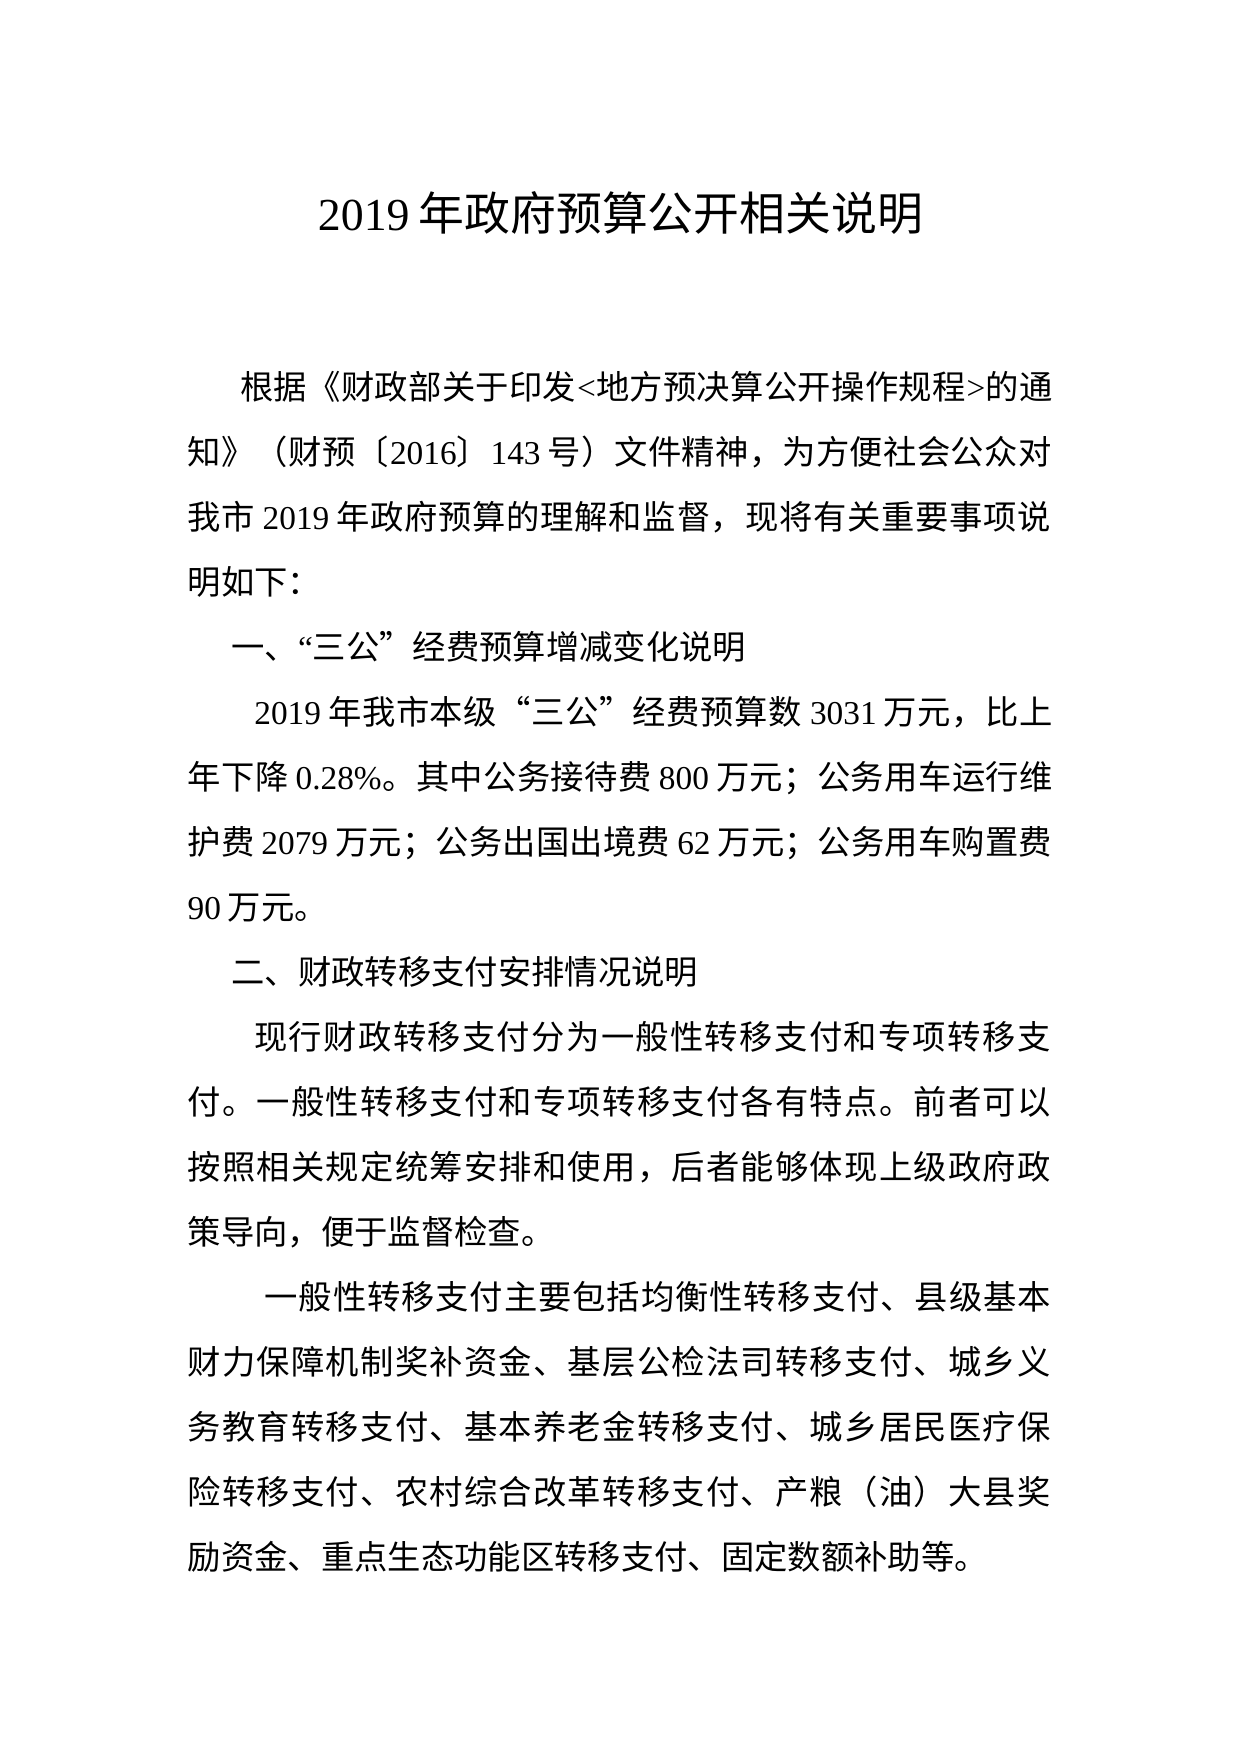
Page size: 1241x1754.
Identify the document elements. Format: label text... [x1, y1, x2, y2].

subtitle 2019年政府预算公开相关说明 [187, 162, 1053, 259]
text 一般性转移支付主要包括均衡性转移支付、县级基本财力保障机制奖补资金、基层公检法司转移支付、城乡义务教育转移支付、基本养老金转移支付、城乡居民医疗保险转移支付、农村综合改革转移支付、产粮（油）大县奖励资金、重点生态功能区转移支付、固定数额补助等。 [187, 1262, 1053, 1587]
text 2019年我市本级“三公”经费预算数3031万元，比上年下降0.28%。其中公务接待费800万元；公务用车运行维护费2079万元；公务出国出境费62万元；公务用车购置费90万元。 [187, 677, 1053, 937]
list “三公”经费预算增减变化说明 [187, 612, 1053, 677]
text 根据《财政部关于印发<地方预决算公开操作规程>的通知》（财预〔2016〕143号）文件精神，为方便社会公众对我市2019年政府预算的理解和监督，现将有关重要事项说明如下： [187, 352, 1053, 612]
text 现行财政转移支付分为一般性转移支付和专项转移支付。一般性转移支付和专项转移支付各有特点。前者可以按照相关规定统筹安排和使用，后者能够体现上级政府政策导向，便于监督检查。 [187, 1002, 1053, 1262]
list 财政转移支付安排情况说明 [187, 937, 1053, 1002]
